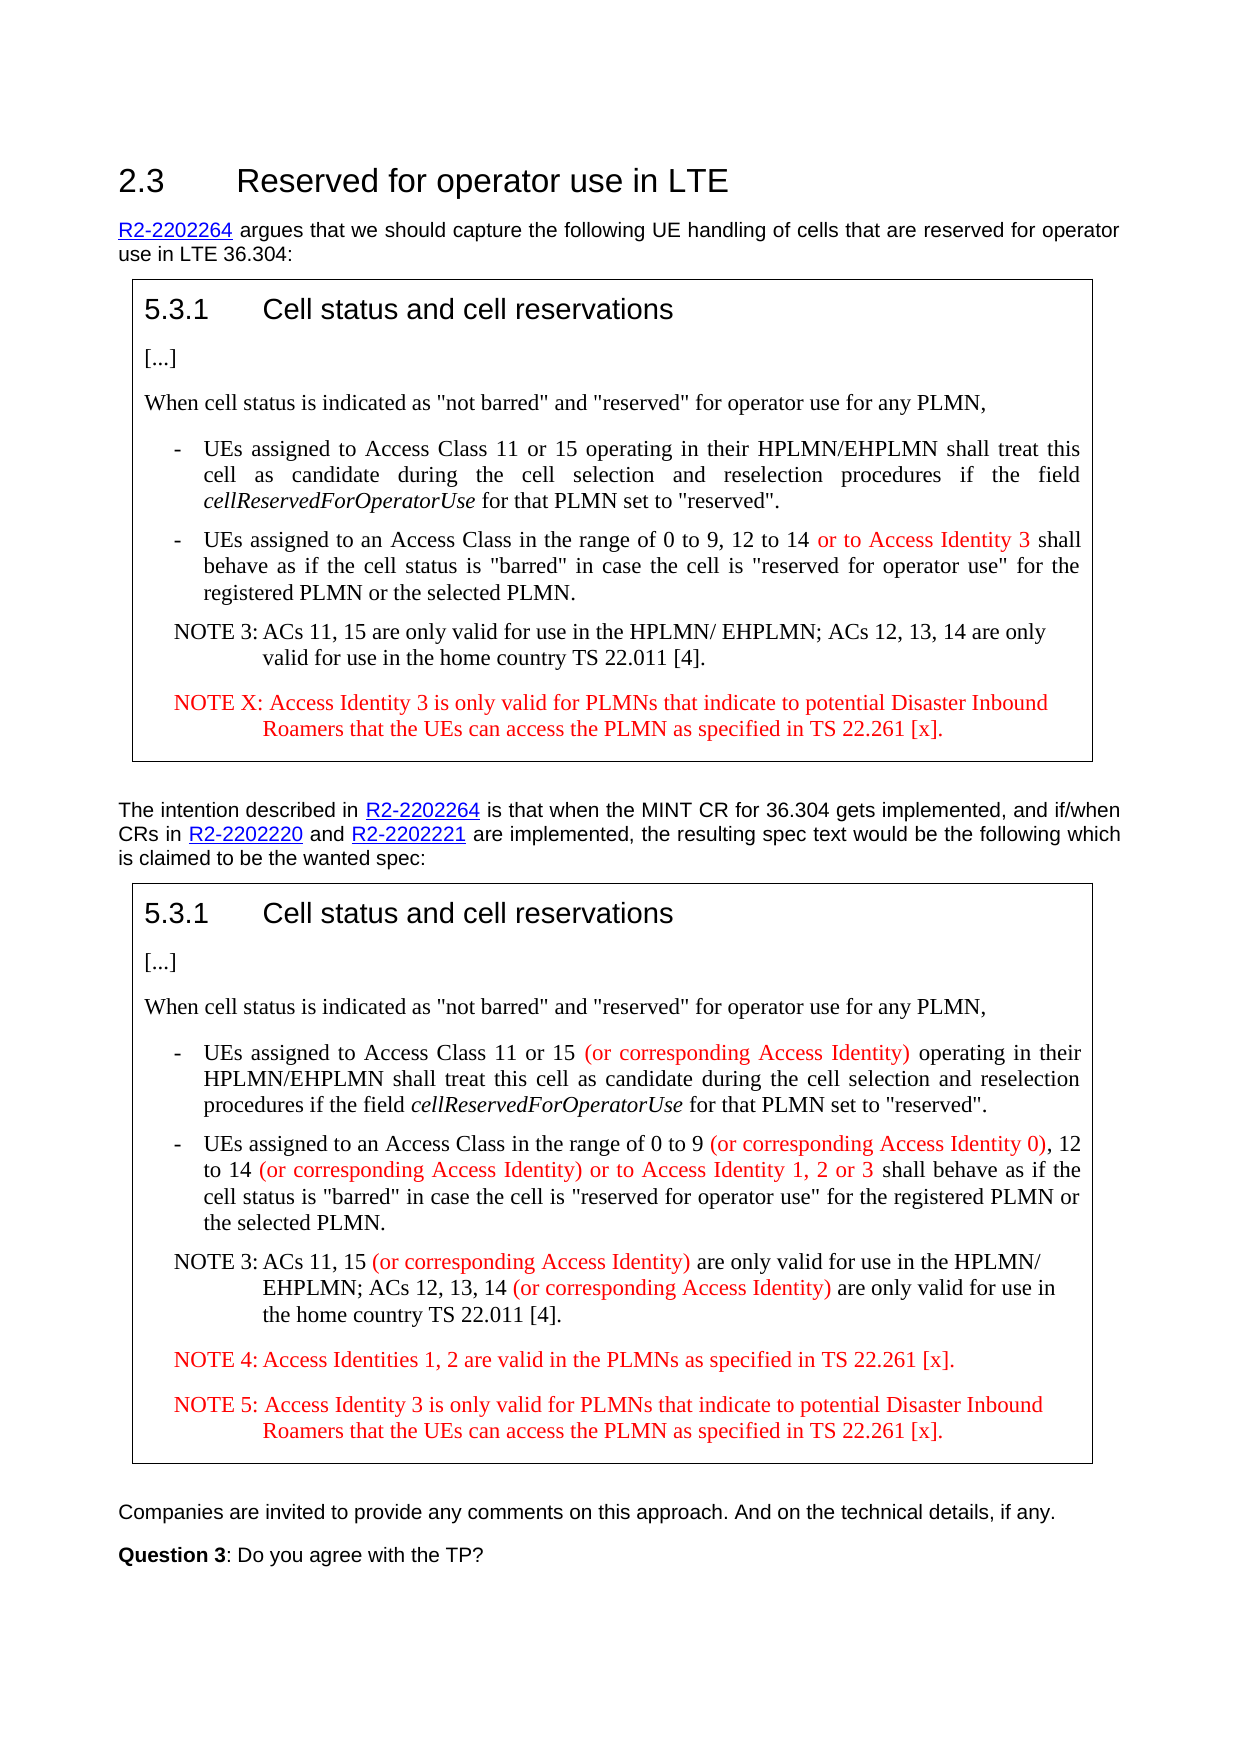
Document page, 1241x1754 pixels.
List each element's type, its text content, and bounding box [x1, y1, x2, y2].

table_header 5.3.1 Cell status and cell reservations [...] When cell status is indicated as "not barred" and "reserved" for operator use for any PLMN, - UEs assigned to Access Class 11 or 15 (or corresponding Access Identity) operating in their HPLMN/EHPLMN shall treat this cell as candidate during the cell selection and reselection procedures if the field cellReservedForOperatorUse for that PLMN set to "reserved". - UEs assigned to an Access Class in the range of 0 to 9 (or corresponding Access Identity 0), 12 to 14 (or corresponding Access Identity) or to Access Identity 1, 2 or 3 shall behave as if the cell status is "barred" in case the cell is "reserved for operator use" for the registered PLMN or the selected PLMN. NOTE 3: ACs 11, 15 (or corresponding Access Identity) are only valid for use in the HPLMN/ EHPLMN; ACs 12, 13, 14 (or corresponding Access Identity) are only valid for use in the home country TS 22.011 [4]. NOTE 4: Access Identities 1, 2 are valid in the PLMNs as specified in TS 22.261 [x]. NOTE 5: Access Identity 3 is only valid for PLMNs that indicate to potential Disaster Inbound Roamers that the UEs can access the PLMN as specified in TS 22.261 [x]. [133, 884, 1092, 1462]
table_header 5.3.1 Cell status and cell reservations [...] When cell status is indicated as "not barred" and "reserved" for operator use for any PLMN, - UEs assigned to Access Class 11 or 15 operating in their HPLMN/EHPLMN shall treat this cell as candidate during the cell selection and reselection procedures if the field cellReservedForOperatorUse for that PLMN set to "reserved". - UEs assigned to an Access Class in the range of 0 to 9, 12 to 14 or to Access Identity 3 shall behave as if the cell status is "barred" in case the cell is "reserved for operator use" for the registered PLMN or the selected PLMN. NOTE 3: ACs 11, 15 are only valid for use in the HPLMN/ EHPLMN; ACs 12, 13, 14 are only valid for use in the home country TS 22.011 [4]. NOTE X: Access Identity 3 is only valid for PLMNs that indicate to potential Disaster Inbound Roamers that the UEs can access the PLMN as specified in TS 22.261 [x]. [133, 280, 1092, 761]
text R2-2202264 argues that we should capture the following UE handling of cells that are reserved for operator use in LTE 36.304: [118, 218, 1122, 266]
text The intention described in R2-2202264 is that when the MINT CR for 36.304 gets implemented, and if/when CRs in R2-2202220 and R2-2202221 are implemented, the resulting spec text would be the following which is claimed to be the wanted spec: [118, 798, 1122, 870]
text Companies are invited to provide any comments on this approach. And on the technical details, if any. [118, 1500, 1122, 1524]
text Question 3: Do you agree with the TP? [118, 1543, 1122, 1567]
subtitle 2.3 Reserved for operator use in LTE [118, 161, 1122, 199]
